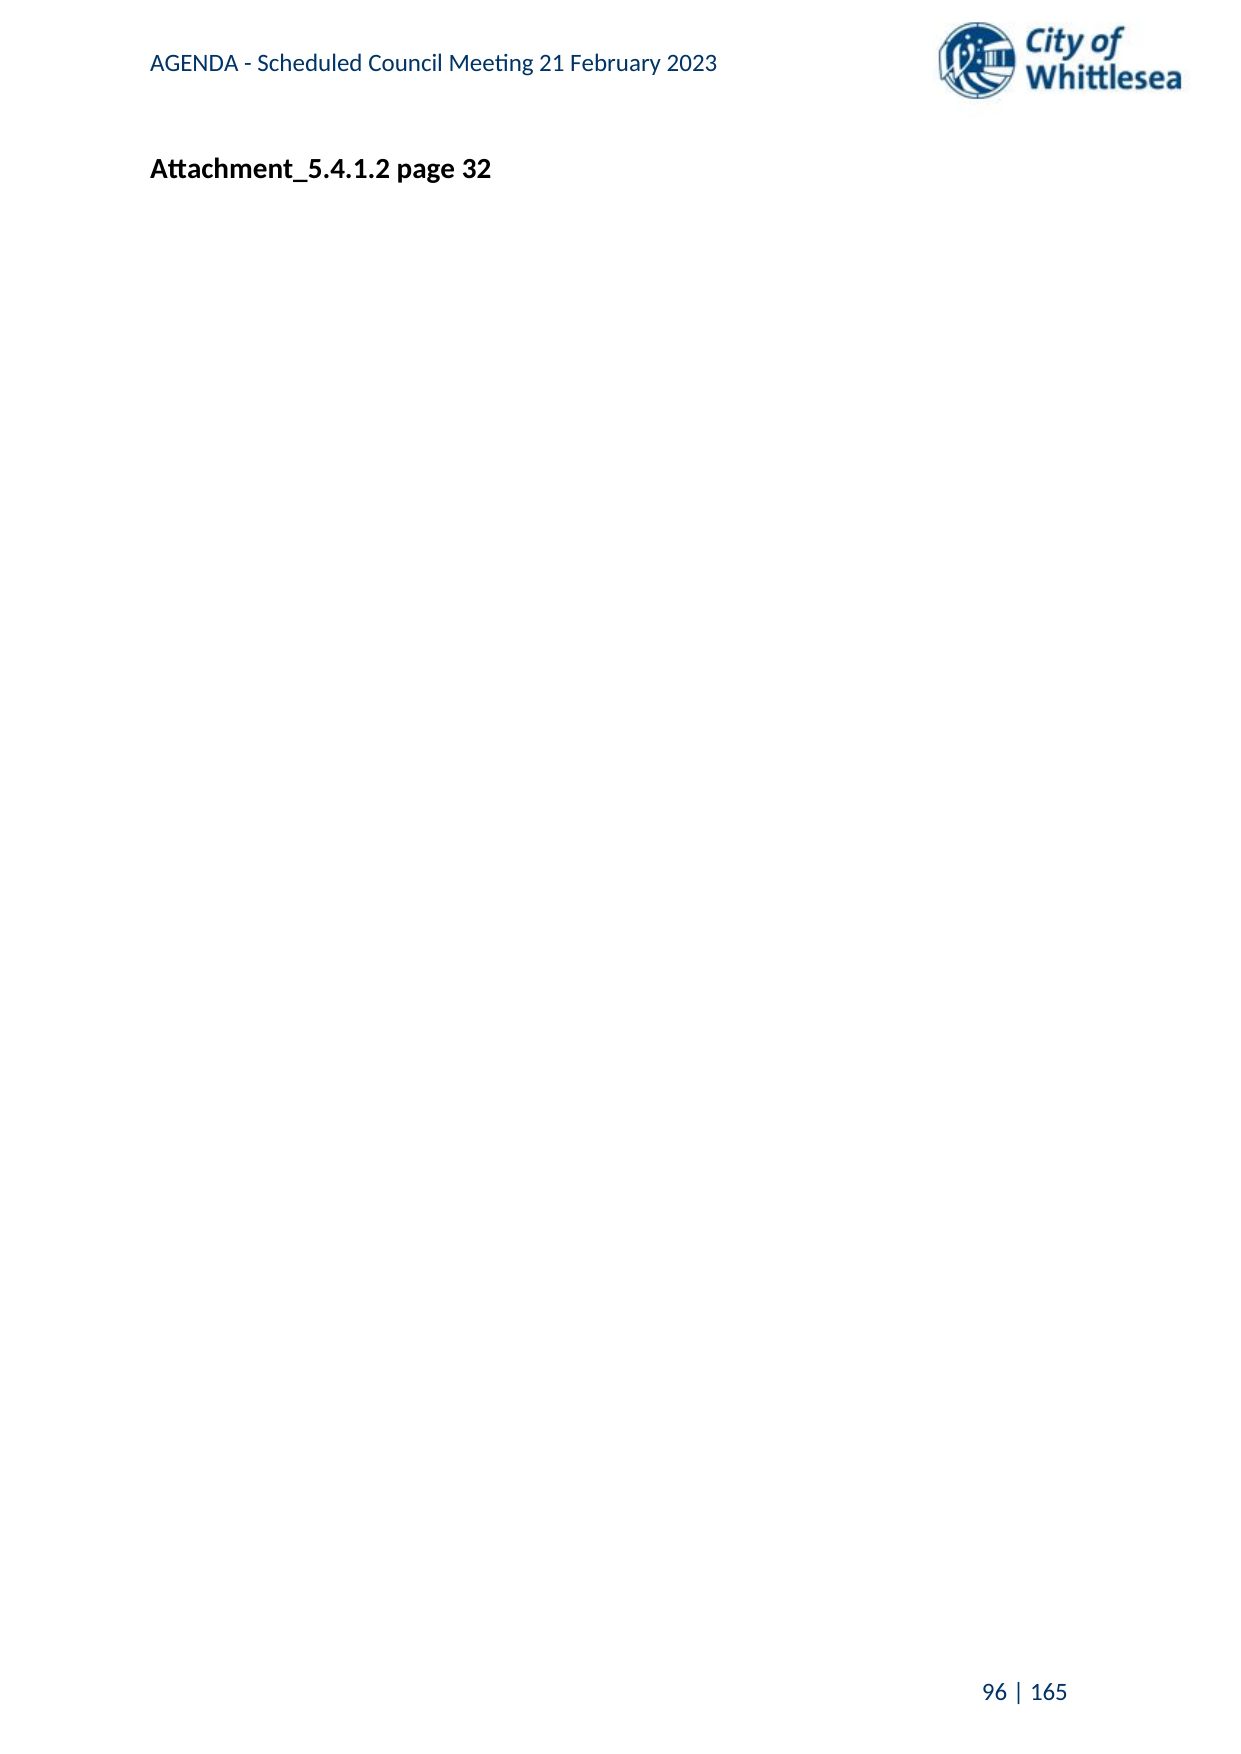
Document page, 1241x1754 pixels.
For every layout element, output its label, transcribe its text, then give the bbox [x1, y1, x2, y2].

picture [0, 0, 1241, 127]
text Attachment_5.4.1.2 page 32 [150, 150, 1090, 186]
